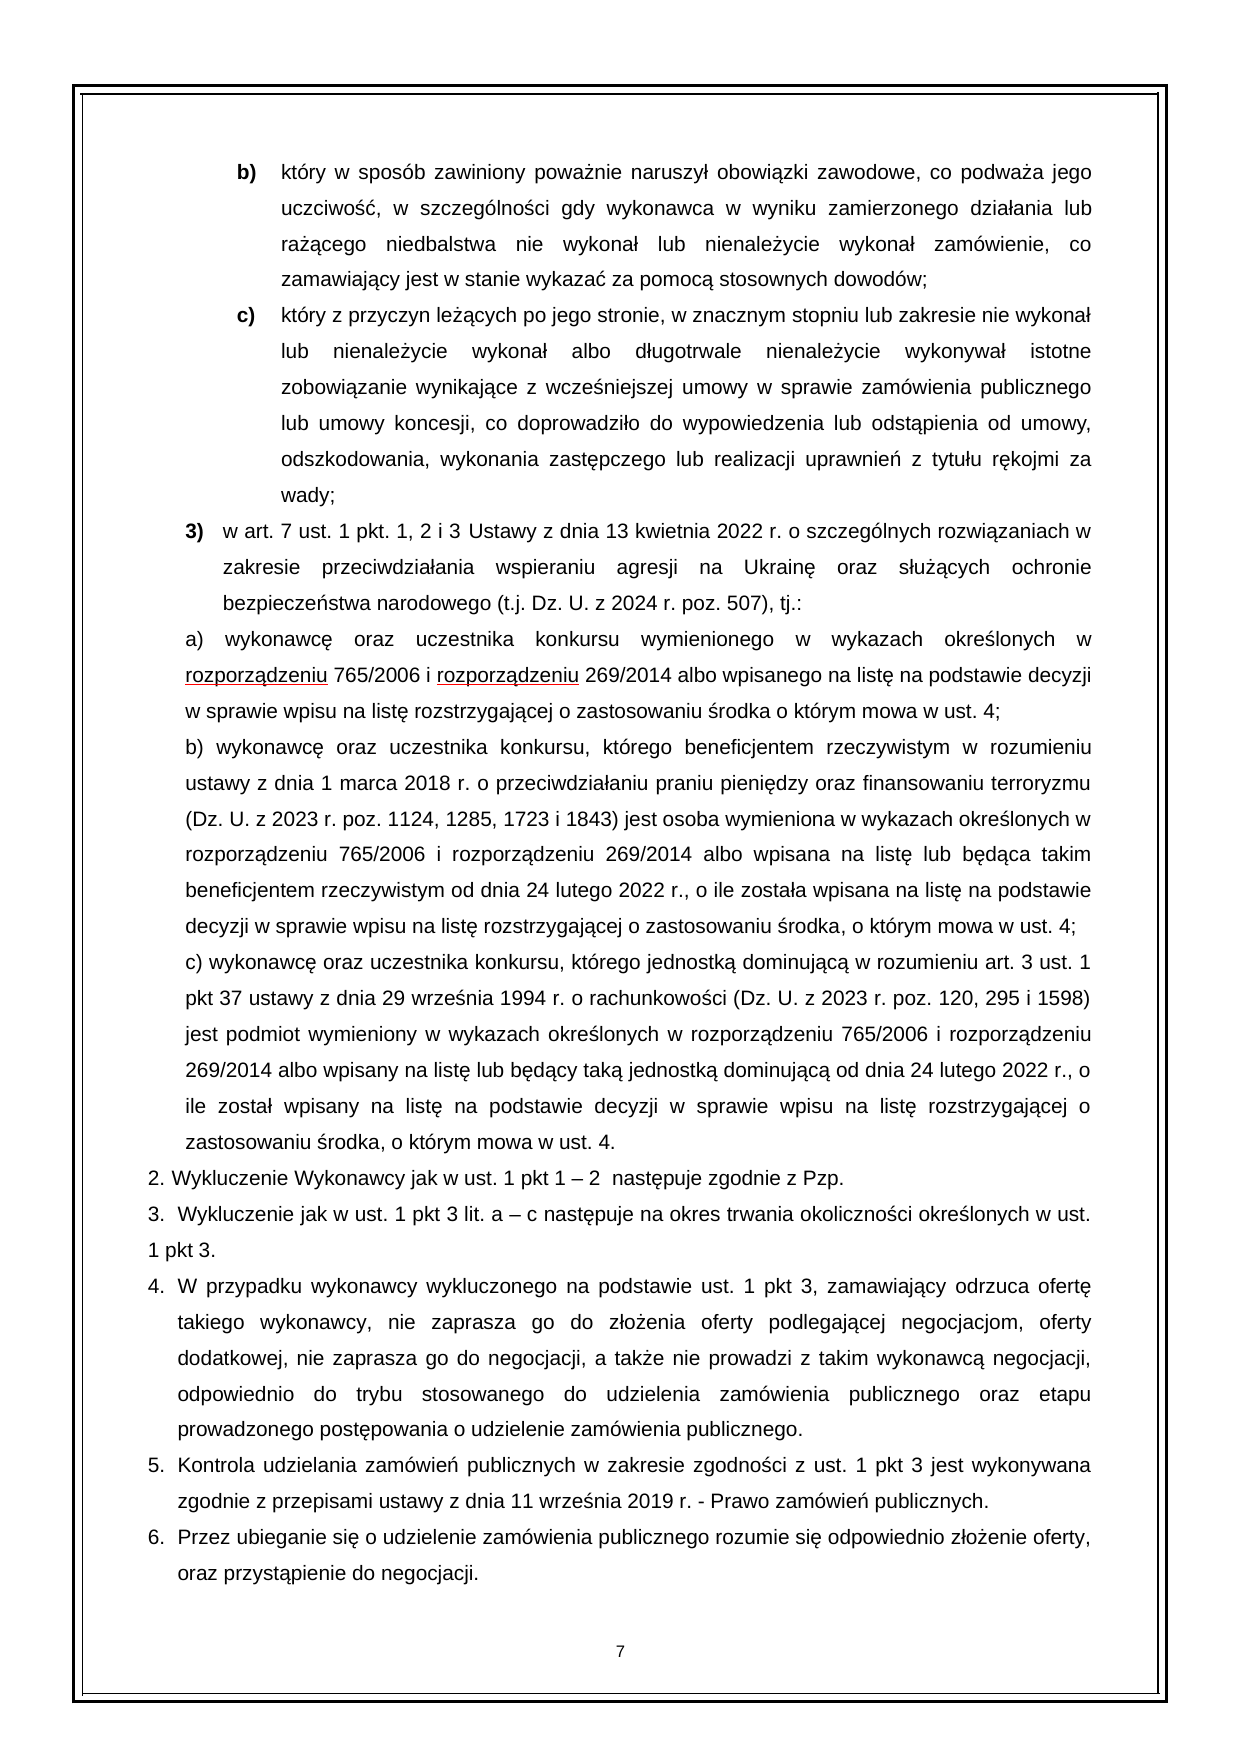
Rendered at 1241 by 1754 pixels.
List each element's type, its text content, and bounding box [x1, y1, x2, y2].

text c) który z przyczyn leżących po jego stronie, w znacznym stopniu lub zakresie nie wykonał lub nienależycie wykonał albo długotrwale nienależycie wykonywał istotne zobowiązanie wynikające z wcześniejszej umowy w sprawie zamówienia publicznego lub umowy koncesji, co doprowadziło do wypowiedzenia lub odstąpienia od umowy, odszkodowania, wykonania zastępczego lub realizacji uprawnień z tytułu rękojmi za wady; [237, 303, 1092, 507]
list W przypadku wykonawcy wykluczonego na podstawie ust. 1 pkt 3, zamawiający odrzuca ofertę takiego wykonawcy, nie zaprasza go do złożenia oferty podlegającej negocjacjom, oferty dodatkowej, nie zaprasza go do negocjacji, a także nie prowadzi z takim wykonawcą negocjacji, odpowiednio do trybu stosowanego do udzielenia zamówienia publicznego oraz etapu prowadzonego postępowania o udzielenie zamówienia publicznego. [148, 1273, 1092, 1441]
text a) wykonawcę oraz uczestnika konkursu wymienionego w wykazach określonych w rozporządzeniu 765/2006 i rozporządzeniu 269/2014 albo wpisanego na listę na podstawie decyzji w sprawie wpisu na listę rozstrzygającej o zastosowaniu środka o którym mowa w ust. 4; [185, 627, 1092, 722]
text b) który w sposób zawiniony poważnie naruszył obowiązki zawodowe, co podważa jego uczciwość, w szczególności gdy wykonawca w wyniku zamierzonego działania lub rażącego niedbalstwa nie wykonał lub nienależycie wykonał zamówienie, co zamawiający jest w stanie wykazać za pomocą stosownych dowodów; [237, 159, 1092, 291]
text c) wykonawcę oraz uczestnika konkursu, którego jednostką dominującą w rozumieniu art. 3 ust. 1 pkt 37 ustawy z dnia 29 września 1994 r. o rachunkowości (Dz. U. z 2023 r. poz. 120, 295 i 1598) jest podmiot wymieniony w wykazach określonych w rozporządzeniu 765/2006 i rozporządzeniu 269/2014 albo wpisany na listę lub będący taką jednostką dominującą od dnia 24 lutego 2022 r., o ile został wpisany na listę na podstawie decyzji w sprawie wpisu na listę rozstrzygającej o zastosowaniu środka, o którym mowa w ust. 4. [185, 950, 1092, 1154]
list w art. 7 ust. 1 pkt. 1, 2 i 3 Ustawy z dnia 13 kwietnia 2022 r. o szczególnych rozwiązaniach w zakresie przeciwdziałania wspieraniu agresji na Ukrainę oraz służących ochronie bezpieczeństwa narodowego (t.j. Dz. U. z 2024 r. poz. 507), tj.: [185, 519, 1092, 615]
text b) wykonawcę oraz uczestnika konkursu, którego beneficjentem rzeczywistym w rozumieniu ustawy z dnia 1 marca 2018 r. o przeciwdziałaniu praniu pieniędzy oraz finansowaniu terroryzmu (Dz. U. z 2023 r. poz. 1124, 1285, 1723 i 1843) jest osoba wymieniona w wykazach określonych w rozporządzeniu 765/2006 i rozporządzeniu 269/2014 albo wpisana na listę lub będąca takim beneficjentem rzeczywistym od dnia 24 lutego 2022 r., o ile została wpisana na listę na podstawie decyzji w sprawie wpisu na listę rozstrzygającej o zastosowaniu środka, o którym mowa w ust. 4; [185, 734, 1092, 938]
list Kontrola udzielania zamówień publicznych w zakresie zgodności z ust. 1 pkt 3 jest wykonywana zgodnie z przepisami ustawy z dnia 11 września 2019 r. - Prawo zamówień publicznych. [148, 1453, 1092, 1513]
list Przez ubieganie się o udzielenie zamówienia publicznego rozumie się odpowiednio złożenie oferty, oraz przystąpienie do negocjacji. [148, 1525, 1092, 1585]
list Wykluczenie jak w ust. 1 pkt 3 lit. a – c następuje na okres trwania okoliczności określonych w ust. 1 pkt 3. [148, 1202, 1092, 1262]
list Wykluczenie Wykonawcy jak w ust. 1 pkt 1 – 2 następuje zgodnie z Pzp. [148, 1166, 1092, 1190]
